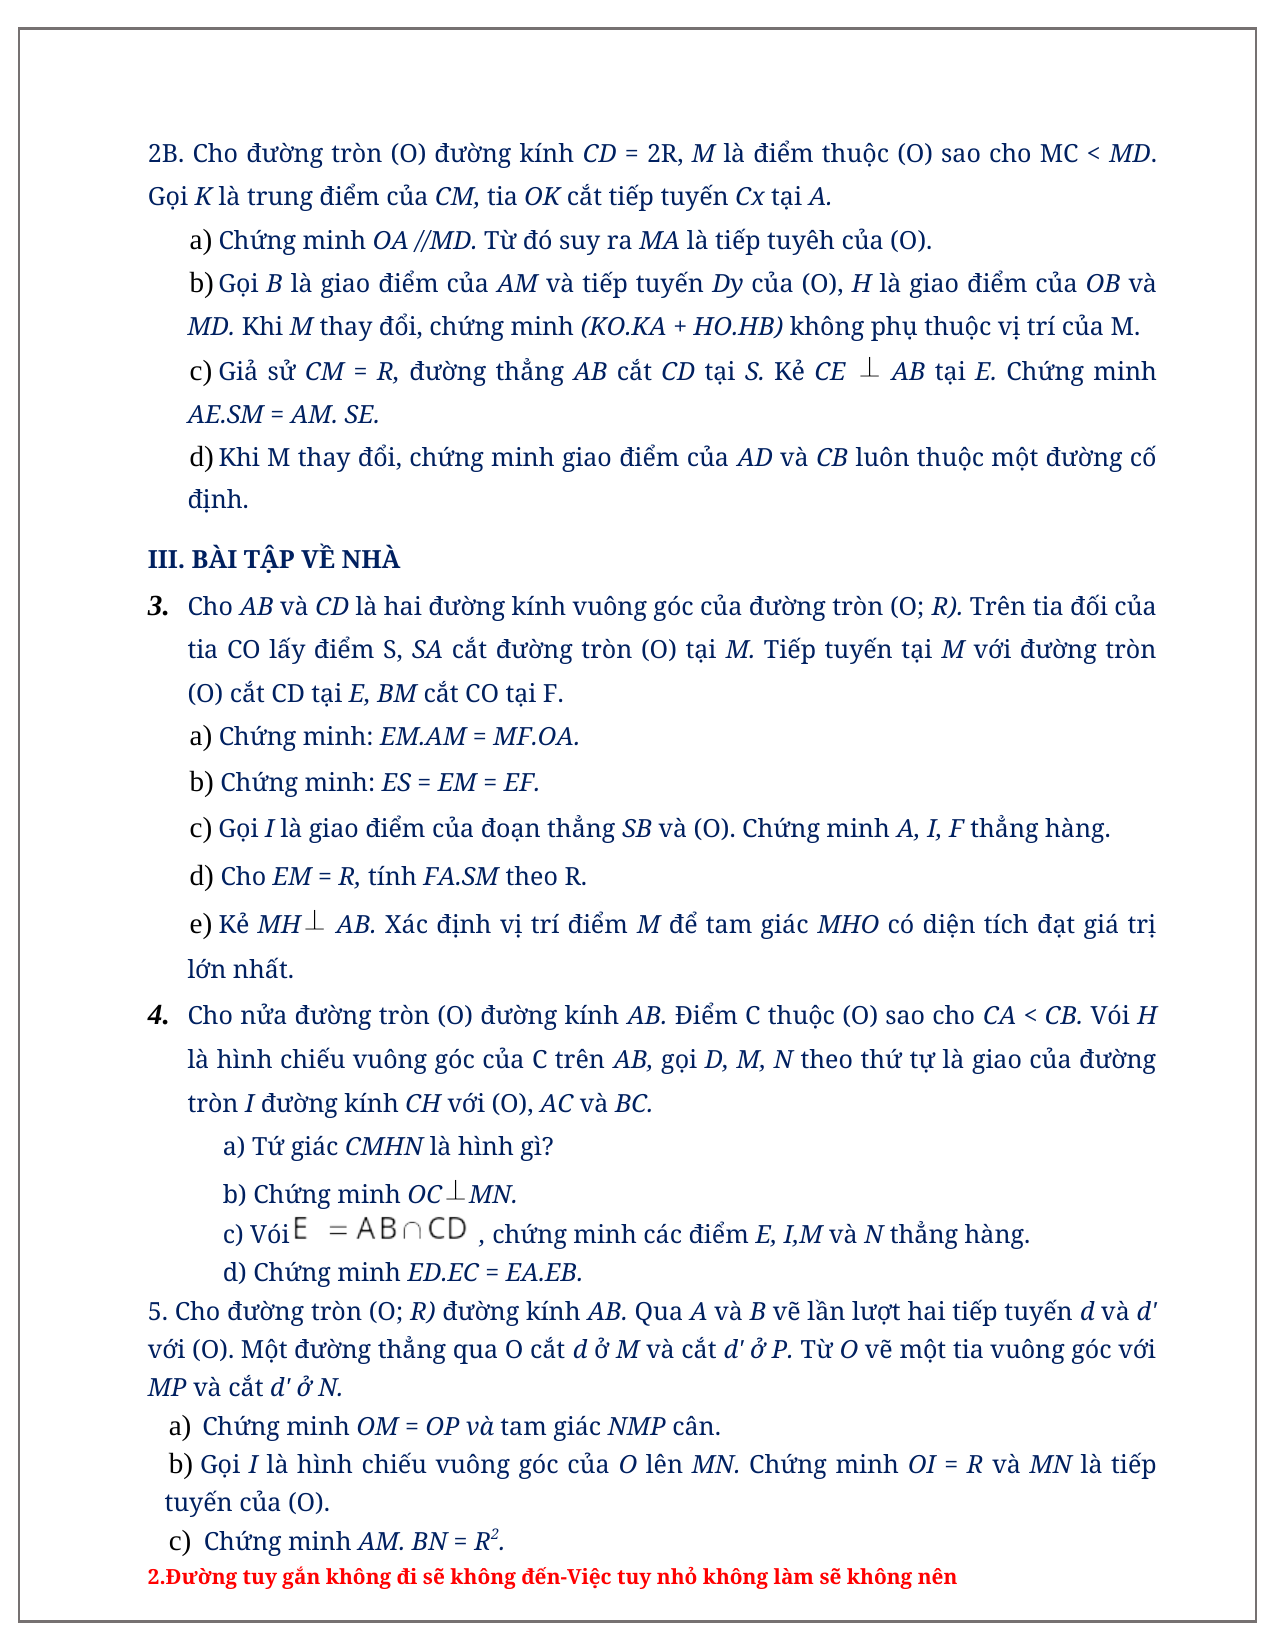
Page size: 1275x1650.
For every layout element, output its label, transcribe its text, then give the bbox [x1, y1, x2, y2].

list Kẻ MH AB. Xác định vị trí điểm M để tam giác MHO có diện tích đạt giá trị lớn nhất. [187, 904, 1157, 986]
list Cho nửa đường tròn (O) đường kính AB. Điểm C thuộc (O) sao cho CA < CB. Vói H là hình chiếu vuông góc của C trên AB, gọi D, M, N theo thứ tự là giao của đường tròn I đường kính CH với (O), AC và BC. [148, 997, 1157, 1119]
text a) Tứ giác CMHN là hình gì? [148, 1129, 1157, 1163]
list Khi M thay đổi, chứng minh giao điểm của AD và CB luôn thuộc một đường cố định. [187, 439, 1157, 516]
list Gọi B là giao điểm của AM và tiếp tuyến Dy của (O), H là giao điểm của OB và MD. Khi M thay đổi, chứng minh (KO.KA + HO.HB) không phụ thuộc vị trí của M. [187, 265, 1157, 343]
text III. BÀI TẬP VỀ NHÀ [148, 541, 1157, 575]
list Giả sử CM = R, đường thẳng AB cắt CD tại S. Kẻ CE AB tại E. Chứng minh AE.SM = AM. SE. [187, 352, 1157, 431]
list Chứng minh: EM.AM = MF.OA. [187, 718, 1157, 753]
list Gọi I là hình chiếu vuông góc của O lên MN. Chứng minh OI = R và MN là tiếp tuyến của (O). [164, 1446, 1157, 1519]
list Chứng minh OA //MD. Từ đó suy ra MA là tiếp tuyêh của (O). [187, 222, 1157, 256]
list Cho AB và CD là hai đường kính vuông góc của đường tròn (O; R). Trên tia đối của tia CO lấy điểm S, SA cắt đường tròn (O) tại M. Tiếp tuyến tại M với đường tròn (O) cắt CD tại E, BM cắt CO tại F. [148, 588, 1157, 709]
list Gọi I là giao điểm của đoạn thẳng SB và (O). Chứng minh A, I, F thẳng hàng. [187, 810, 1157, 845]
list Cho EM = R, tính FA.SM theo R. [187, 858, 1157, 893]
text b) Chứng minh OCMN. [148, 1174, 1157, 1211]
text 2B. Cho đường tròn (O) đường kính CD = 2R, M là điểm thuộc (O) sao cho MC < MD. Gọi K là trung điểm của CM, tia OK cắt tiếp tuyến Cx tại A. [148, 136, 1157, 213]
list Chứng minh: ES = EM = EF. [187, 764, 1157, 799]
list Chứng minh AM. BN = R2. [148, 1523, 1157, 1558]
list Chứng minh OM = OP và tam giác NMP cân. [148, 1408, 1157, 1442]
text 5. Cho đường tròn (O; R) đường kính AB. Qua A và B vẽ lần lượt hai tiếp tuyến d và d' với (O). Một đường thẳng qua O cắt d ở M và cắt d' ở P. Từ O vẽ một tia vuông góc với MP và cắt d' ở N. [148, 1293, 1157, 1403]
text c) Vói , chứng minh các điểm E, I,M và N thẳng hàng. [148, 1215, 1157, 1251]
text d) Chứng minh ED.EC = EA.EB. [148, 1255, 1157, 1289]
